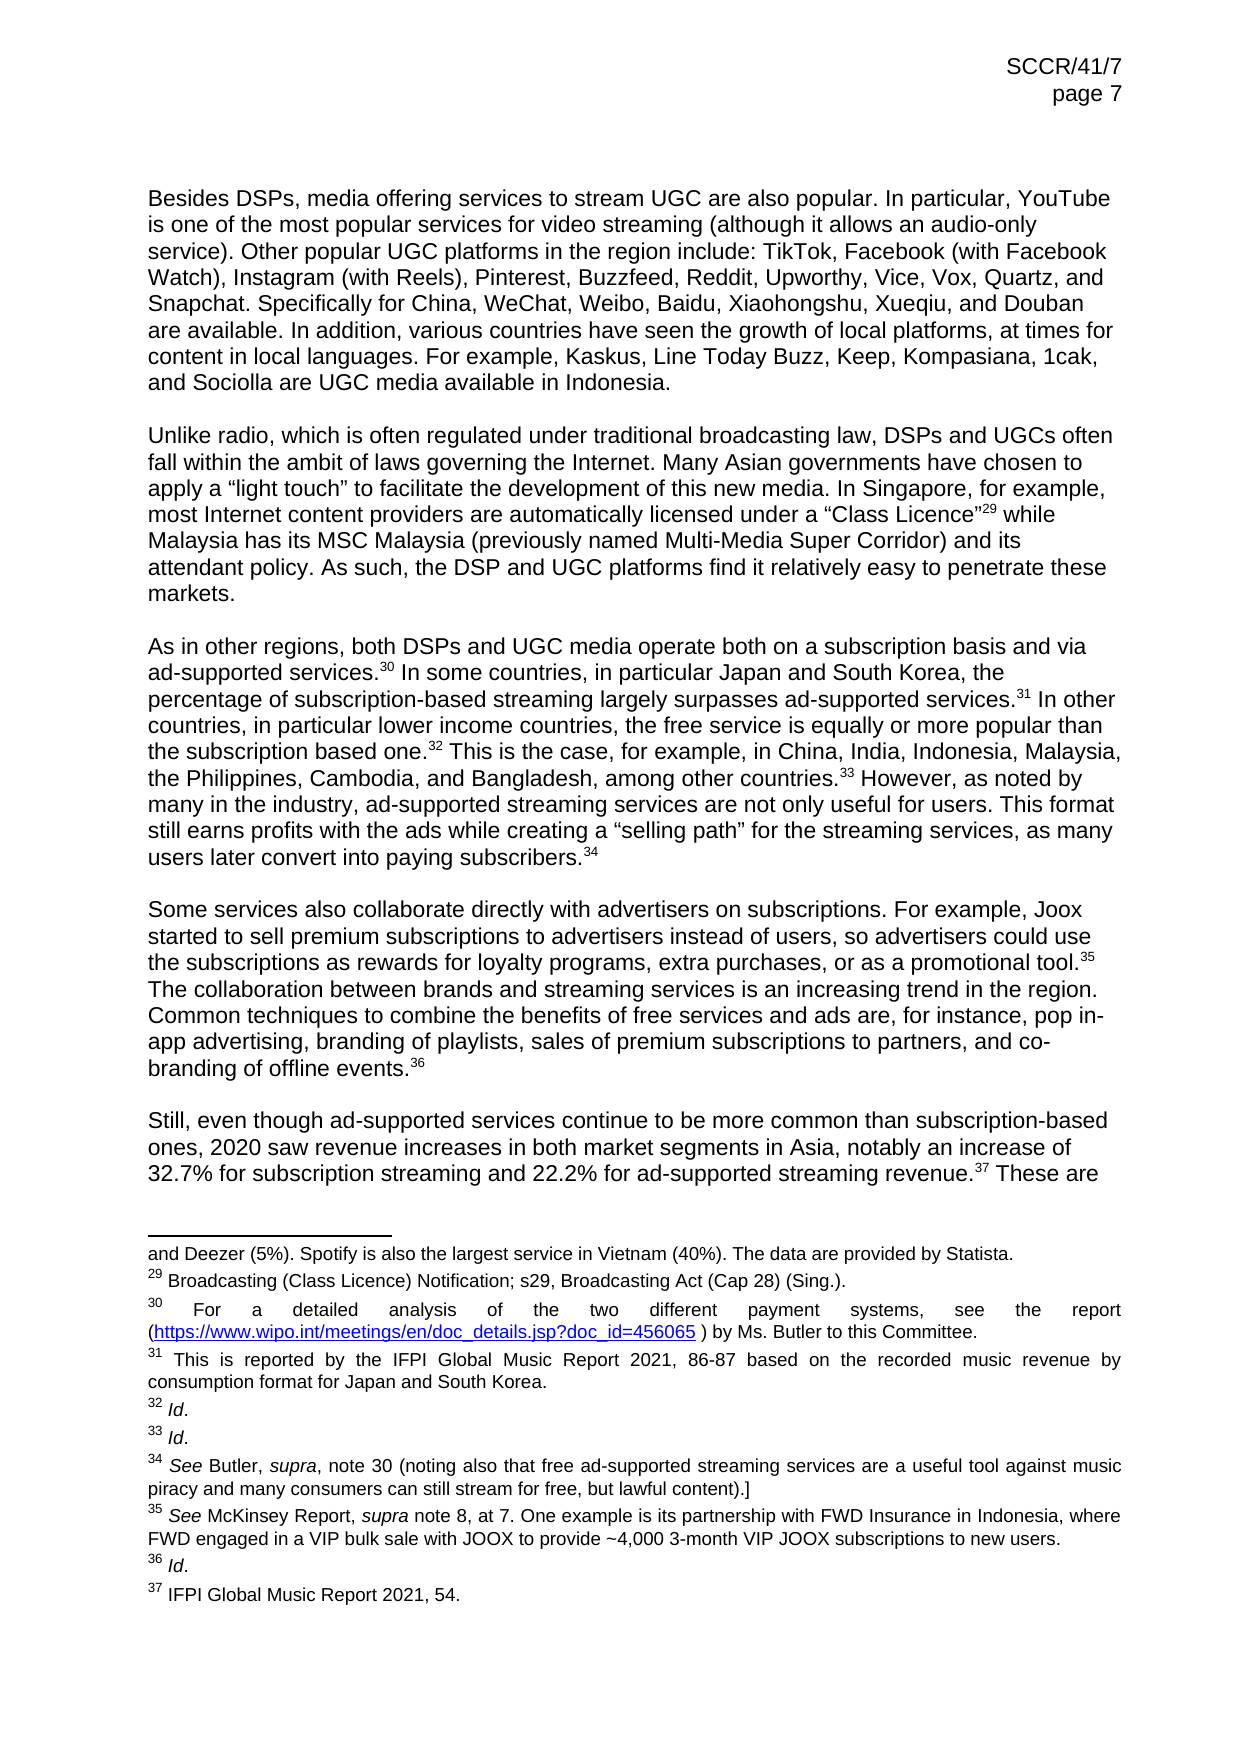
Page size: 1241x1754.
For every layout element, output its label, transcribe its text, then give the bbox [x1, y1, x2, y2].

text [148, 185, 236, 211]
text Still, even though ad-supported services continue to be more common than subscription-based ones, 2020 saw revenue increases in both market segments in Asia, notably an increase of 32.7% for subscription streaming and 22.2% for ad-supported streaming revenue. These are relevant data for the region, in particular because several artists rely directly on the platforms for their remuneration, as we describe further in Part 4. [148, 1107, 1122, 1186]
text As in other regions, both DSPs and UGC media operate both on a subscription basis and via ad-supported services. In some countries, in particular Japan and South Korea, the percentage of subscription-based streaming largely surpasses ad-supported services. In other countries, in particular lower income countries, the free service is equally or more popular than the subscription based one. This is the case, for example, in China, India, Indonesia, Malaysia, the Philippines, Cambodia, and Bangladesh, among other countries. However, as noted by many in the industry, ad-supported streaming services are not only useful for users. This format still earns profits with the ads while creating a “selling path” for the streaming services, as many users later convert into paying subscribers. [148, 633, 1122, 870]
text Unlike radio, which is often regulated under traditional broadcasting law, DSPs and UGCs often fall within the ambit of laws governing the Internet. Many Asian governments have chosen to apply a “light touch” to facilitate the development of this new media. In Singapore, for example, most Internet content providers are automatically licensed under a “Class Licence” while Malaysia has its MSC Malaysia (previously named Multi-Media Super Corridor) and its attendant policy. As such, the DSP and UGC platforms find it relatively easy to penetrate these markets. [148, 422, 1122, 607]
text Some services also collaborate directly with advertisers on subscriptions. For example, Joox started to sell premium subscriptions to advertisers instead of users, so advertisers could use the subscriptions as rewards for loyalty programs, extra purchases, or as a promotional tool. The collaboration between brands and streaming services is an increasing trend in the region. Common techniques to combine the benefits of free services and ads are, for instance, pop in-app advertising, branding of playlists, sales of premium subscriptions to partners, and co-branding of offline events. [148, 896, 1122, 1081]
text Besides DSPs, media offering services to stream UGC are also popular. In particular, YouTube is one of the most popular services for video streaming (although it allows an audio-only service). Other popular UGC platforms in the region include: TikTok, Facebook (with Facebook Watch), Instagram (with Reels), Pinterest, Buzzfeed, Reddit, Upworthy, Vice, Vox, Quartz, and Snapchat. Specifically for China, WeChat, Weibo, Baidu, Xiaohongshu, Xueqiu, and Douban are available. In addition, various countries have seen the growth of local platforms, at times for content in local languages. For example, Kaskus, Line Today Buzz, Keep, Kompasiana, 1cak, and Sociolla are UGC media available in Indonesia. [671, 185, 1122, 396]
